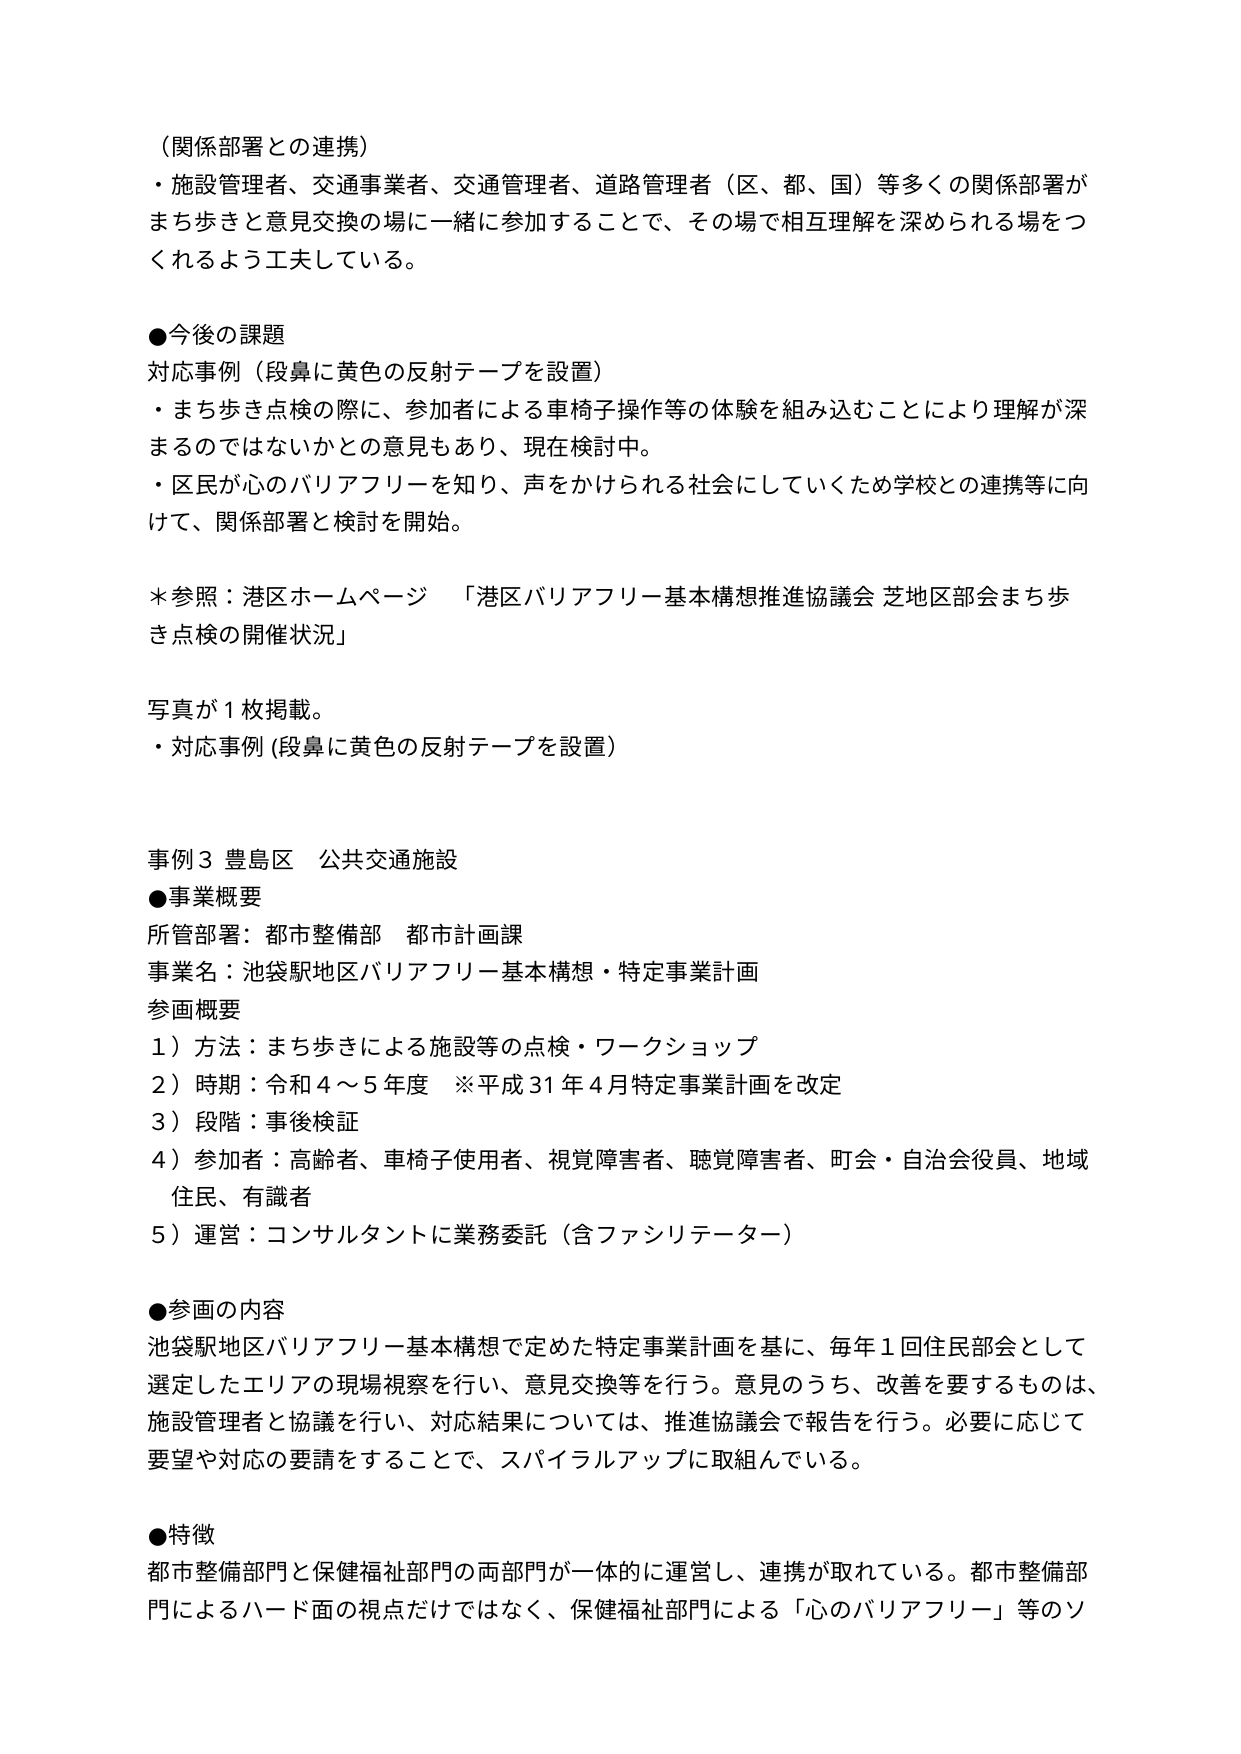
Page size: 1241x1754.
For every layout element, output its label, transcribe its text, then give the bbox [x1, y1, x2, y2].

text ●特徴 [148, 1514, 1092, 1552]
text 対応事例（段鼻に黄色の反射テープを設置） [148, 352, 1092, 389]
text ●事業概要 [148, 877, 1092, 914]
text 参画概要 [148, 989, 1092, 1027]
text ・施設管理者、交通事業者、交通管理者、道路管理者（区、都、国）等多くの関係部署がまち歩きと意見交換の場に一緒に参加することで、その場で相互理解を深められる場をつくれるよう工夫している。 [148, 164, 1092, 277]
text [148, 1552, 1092, 1627]
text 写真が1枚掲載。 [148, 689, 1092, 727]
text ・まち歩き点検の際に、参加者による車椅子操作等の体験を組み込むことにより理解が深まるのではないかとの意見もあり、現在検討中。 [148, 389, 1092, 464]
text 池袋駅地区バリアフリー基本構想で定めた特定事業計画を基に、毎年１回住民部会として選定したエリアの現場視察を行い、意見交換等を行う。意見のうち、改善を要するものは、施設管理者と協議を行い、対応結果については、推進協議会で報告を行う。必要に応じて要望や対応の要請をすることで、スパイラルアップに取組んでいる。 [148, 1327, 1092, 1477]
text ●今後の課題 [148, 314, 1092, 352]
text ＊参照：港区ホームページ 「港区バリアフリー基本構想推進協議会 芝地区部会まち歩き点検の開催状況」 [148, 577, 1092, 652]
text ５）運営：コンサルタントに業務委託（含ファシリテーター） [148, 1214, 1092, 1252]
text 事業名：池袋駅地区バリアフリー基本構想・特定事業計画 [148, 952, 1092, 989]
text ●参画の内容 [148, 1289, 1092, 1327]
text ３）段階：事後検証 [148, 1102, 1092, 1139]
text ・対応事例 (段鼻に黄色の反射テープを設置） [148, 727, 1092, 764]
text （関係部署との連携） [148, 127, 1092, 164]
text ・区民が心のバリアフリーを知り、声をかけられる社会にしていくため学校との連携等に向けて、関係部署と検討を開始。 [148, 464, 1092, 539]
text １）方法：まち歩きによる施設等の点検・ワークショップ [148, 1027, 1092, 1064]
text ２）時期：令和４～５年度 ※平成31年4月特定事業計画を改定 [148, 1064, 1092, 1102]
text 事例３ 豊島区 公共交通施設 [148, 839, 1092, 877]
text 所管部署：都市整備部 都市計画課 [148, 914, 1092, 952]
text ４）参加者：高齢者、車椅子使用者、視覚障害者、聴覚障害者、町会・自治会役員、地域住民、有識者 [148, 1139, 1092, 1214]
